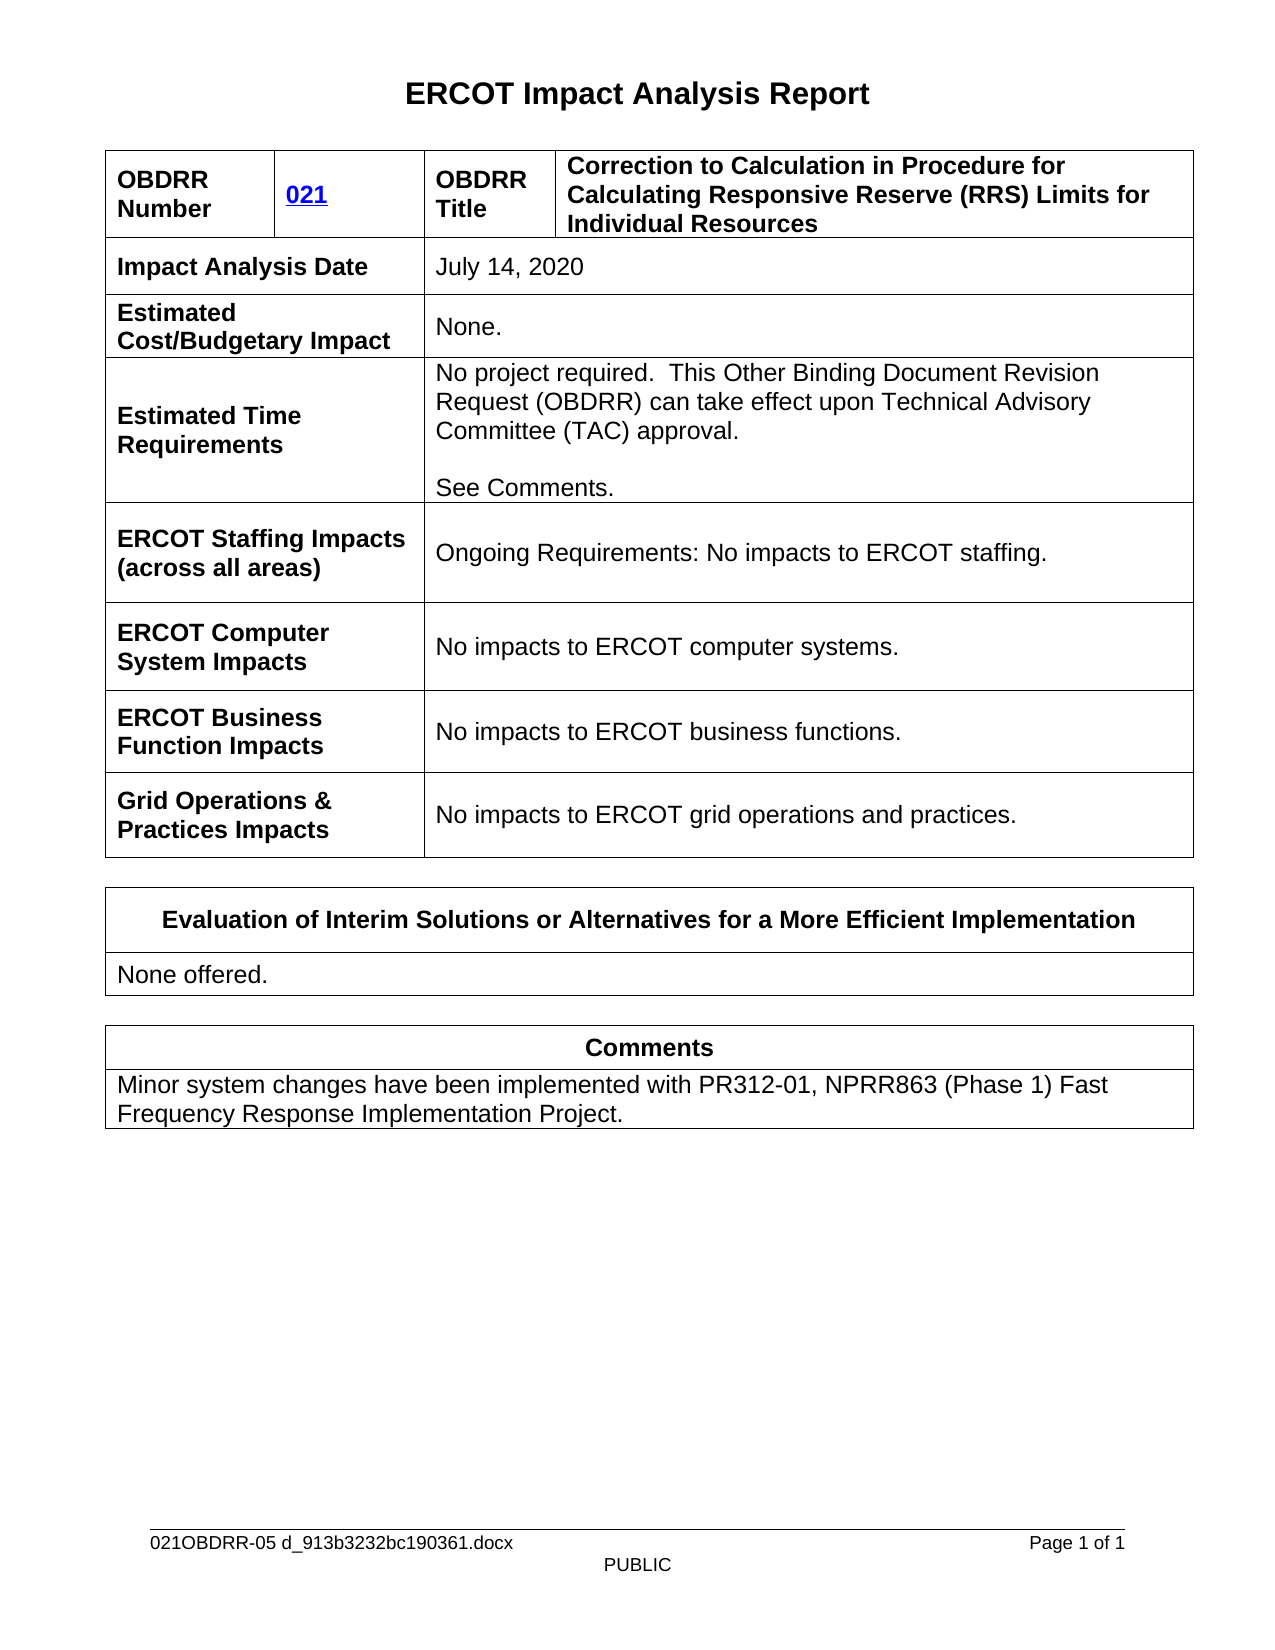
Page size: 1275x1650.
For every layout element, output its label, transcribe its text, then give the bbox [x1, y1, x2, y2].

table_cell Grid Operations & Practices Impacts [106, 773, 424, 857]
table_header Correction to Calculation in Procedure for Calculating Responsive Reserve (RRS) Limits for Individual Resources [556, 151, 1193, 237]
table_cell None offered. [106, 953, 1193, 995]
table_cell Impact Analysis Date [106, 238, 424, 294]
table_cell ERCOT Business Function Impacts [106, 691, 424, 772]
table_cell Minor system changes have been implemented with PR312-01, NPRR863 (Phase 1) Fast Frequency Response Implementation Project. [106, 1070, 1193, 1127]
table_cell July 14, 2020 [425, 238, 1193, 294]
table_cell Estimated Cost/Budgetary Impact [106, 295, 424, 357]
table_header 021 [275, 151, 424, 237]
table_header OBDRR Title [425, 151, 555, 237]
table_cell No impacts to ERCOT grid operations and practices. [425, 773, 1193, 857]
table_cell None. [425, 295, 1193, 357]
table_header OBDRR Number [106, 151, 274, 237]
table_header Evaluation of Interim Solutions or Alternatives for a More Efficient Implementation [106, 888, 1193, 952]
table_cell No impacts to ERCOT business functions. [425, 691, 1193, 772]
table_header Comments [106, 1026, 1193, 1069]
table_cell Ongoing Requirements: No impacts to ERCOT staffing. [425, 503, 1193, 602]
table_cell Estimated Time Requirements [106, 358, 424, 502]
table_cell ERCOT Staffing Impacts (across all areas) [106, 503, 424, 602]
table_cell No project required. This Other Binding Document Revision Request (OBDRR) can take effect upon Technical Advisory Committee (TAC) approval. See Comments. [425, 358, 1193, 502]
table_cell No impacts to ERCOT computer systems. [425, 603, 1193, 690]
table_cell ERCOT Computer System Impacts [106, 603, 424, 690]
